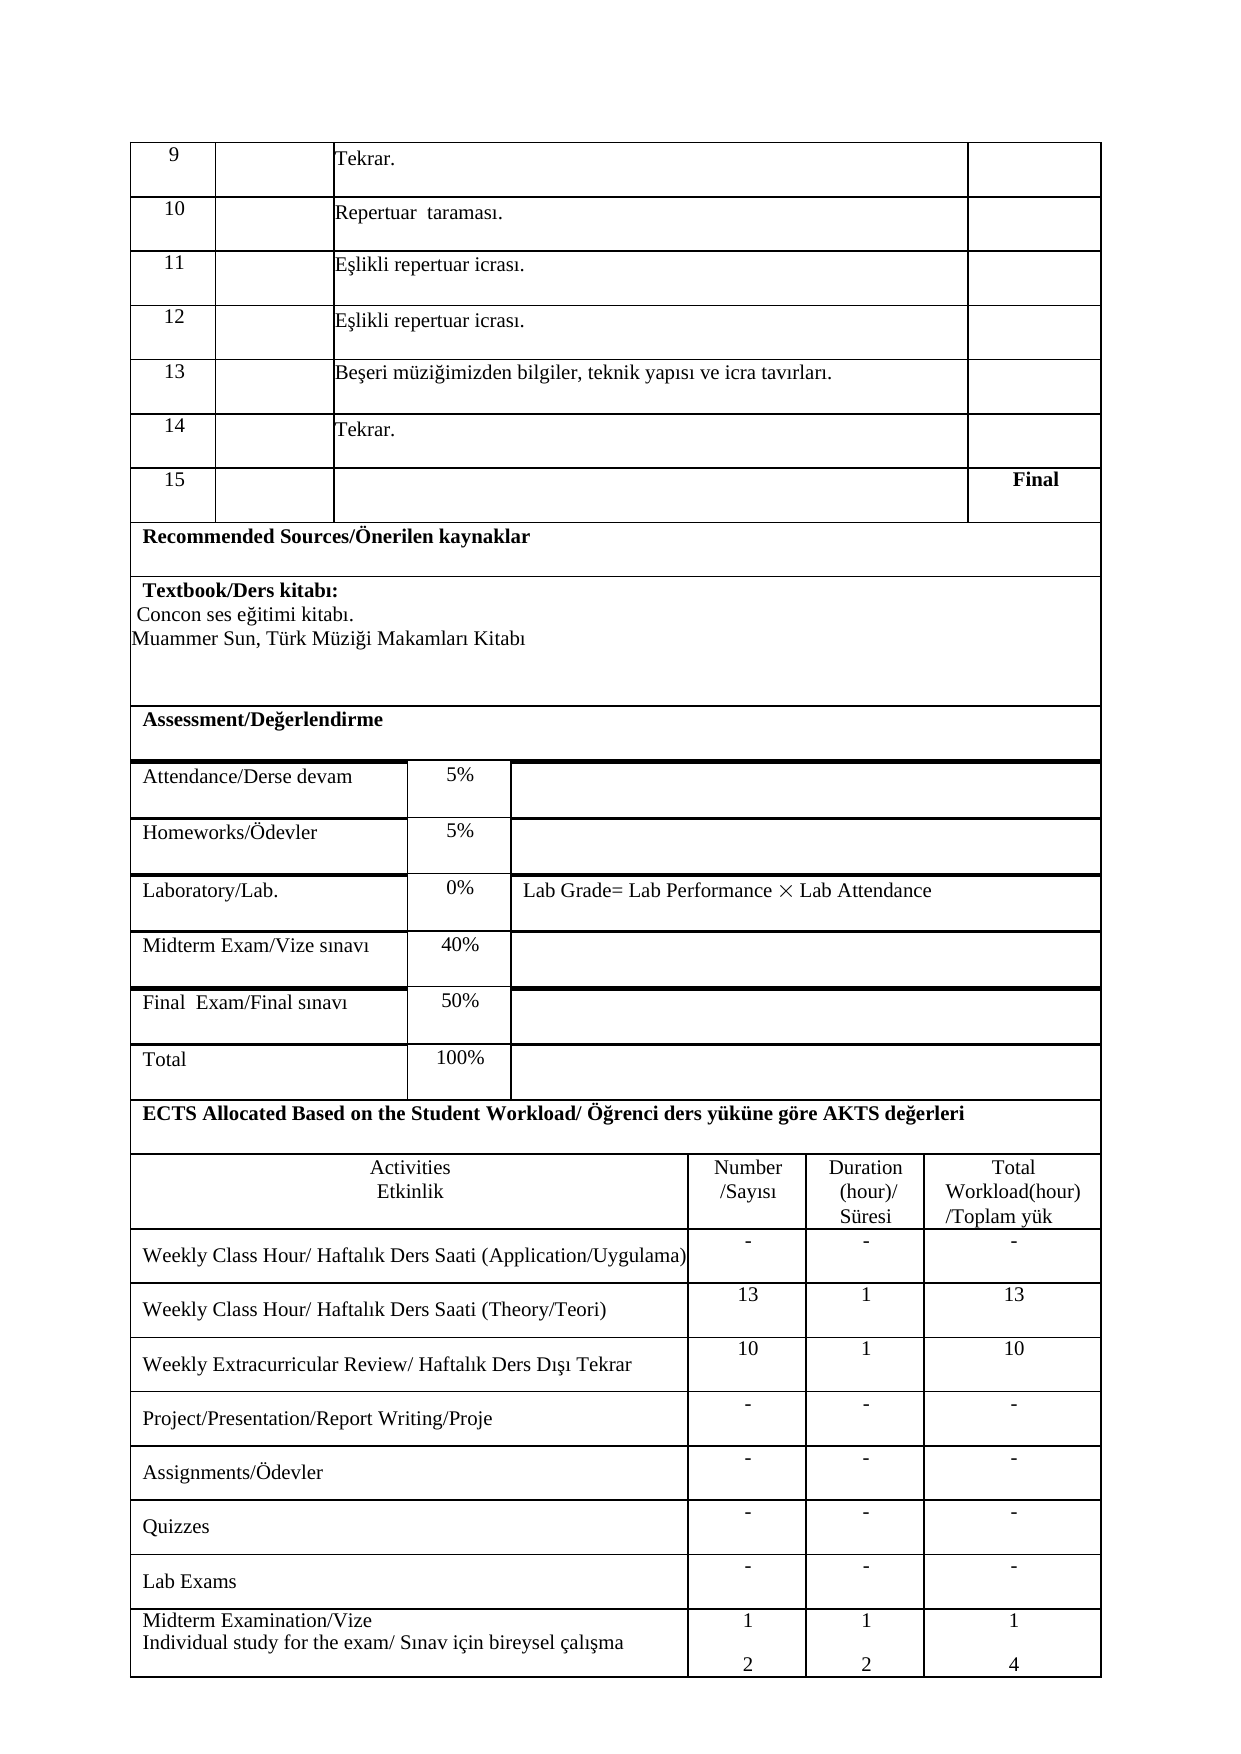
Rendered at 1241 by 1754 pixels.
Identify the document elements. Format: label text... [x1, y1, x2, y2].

table_cell 0% [408, 874, 510, 930]
table_cell 1 2 [807, 1610, 923, 1676]
table_cell 14 [131, 415, 215, 467]
table_cell Total [131, 1046, 407, 1099]
table_cell Assessment/Değerlendirme [131, 707, 1100, 759]
table_cell 40% [408, 932, 510, 986]
table_cell [969, 306, 1100, 359]
table_cell Recommended Sources/Önerilen kaynaklar [131, 523, 1100, 576]
table_cell - [925, 1447, 1100, 1499]
table_cell Duration (hour)/Süresi [807, 1155, 923, 1228]
table_cell Weekly Extracurricular Review/ Haftalık Ders Dışı Tekrar [131, 1338, 687, 1391]
table_cell - [689, 1447, 805, 1499]
table_cell Laboratory/Lab. [131, 877, 407, 930]
table_cell - [925, 1230, 1100, 1282]
table_cell [969, 198, 1100, 250]
table_cell Homeworks/Ödevler [131, 820, 407, 872]
table_cell Total Workload(hour)/Toplam yük [925, 1155, 1100, 1228]
table_cell [969, 143, 1100, 196]
table_cell Tekrar. [335, 415, 967, 467]
table_cell Lab Grade= Lab Performance  Lab Attendance [512, 877, 1100, 930]
table_cell [216, 252, 333, 304]
table_cell Eşlikli repertuar icrası. [335, 252, 967, 304]
table_cell 15 [131, 469, 215, 522]
table_cell [969, 415, 1100, 467]
table_cell Lab Exams [131, 1555, 687, 1608]
table_cell [512, 764, 1100, 817]
table_cell Final [969, 469, 1100, 522]
table_cell [969, 252, 1100, 304]
table_cell 100% [408, 1045, 510, 1099]
table_cell Number/Sayısı [689, 1155, 805, 1228]
table_cell - [925, 1392, 1100, 1445]
table_cell - [689, 1555, 805, 1608]
table_cell 12 [131, 306, 215, 359]
table_cell 9 [131, 143, 215, 196]
table_cell [216, 469, 333, 522]
table_cell 10 [131, 198, 215, 250]
table_cell [512, 1046, 1100, 1099]
table_cell 1 4 [925, 1610, 1100, 1676]
table_cell - [925, 1501, 1100, 1553]
table_cell [216, 198, 333, 250]
table_cell - [807, 1447, 923, 1499]
table_cell 5% [408, 818, 510, 872]
table_cell Tekrar. [335, 143, 967, 196]
table_cell [969, 360, 1100, 413]
table_cell Assignments/Ödevler [131, 1447, 687, 1499]
table_cell Textbook/Ders kitabı: Concon ses eğitimi kitabı. Muammer Sun, Türk Müziği Makamları Kitabı [131, 577, 1100, 705]
table_cell ECTS Allocated Based on the Student Workload/ Öğrenci ders yüküne göre AKTS değerleri [131, 1101, 1100, 1153]
table_cell Midterm Examination/Vize Individual study for the exam/ Sınav için bireysel çalışma [131, 1610, 687, 1676]
table_cell ActivitiesEtkinlik [131, 1155, 687, 1228]
table_cell Repertuar taraması. [335, 198, 967, 250]
table_cell 13 [131, 360, 215, 413]
table_cell 1 [807, 1284, 923, 1336]
table_cell 11 [131, 252, 215, 304]
table_cell - [689, 1501, 805, 1553]
table_cell [216, 415, 333, 467]
table_cell [216, 143, 333, 196]
table_cell Midterm Exam/Vize sınavı [131, 933, 407, 986]
table_cell 10 [689, 1338, 805, 1391]
table_cell 5% [408, 761, 510, 817]
table_cell Quizzes [131, 1501, 687, 1553]
table_cell - [807, 1230, 923, 1282]
table_cell Eşlikli repertuar icrası. [335, 306, 967, 359]
table_cell Weekly Class Hour/ Haftalık Ders Saati (Application/Uygulama) [131, 1230, 687, 1282]
table_cell Project/Presentation/Report Writing/Proje [131, 1392, 687, 1445]
table_cell [216, 306, 333, 359]
table_cell - [807, 1555, 923, 1608]
table_cell [512, 991, 1100, 1043]
table_cell - [689, 1392, 805, 1445]
table_cell - [807, 1501, 923, 1553]
table_cell Final Exam/Final sınavı [131, 991, 407, 1043]
table_cell 10 [925, 1338, 1100, 1391]
table_cell - [807, 1392, 923, 1445]
table_cell [335, 469, 967, 522]
table_cell Beşeri müziğimizden bilgiler, teknik yapısı ve icra tavırları. [335, 360, 967, 413]
table_cell - [925, 1555, 1100, 1608]
table_cell 1 2 [689, 1610, 805, 1676]
table_cell 13 [925, 1284, 1100, 1336]
table_cell 50% [408, 987, 510, 1043]
table_cell [512, 820, 1100, 872]
table_cell [216, 360, 333, 413]
table_cell 1 [807, 1338, 923, 1391]
table_cell 13 [689, 1284, 805, 1336]
table_cell [512, 933, 1100, 986]
table_cell - [689, 1230, 805, 1282]
table_cell Weekly Class Hour/ Haftalık Ders Saati (Theory/Teori) [131, 1284, 687, 1336]
table_cell Attendance/Derse devam [131, 764, 407, 817]
